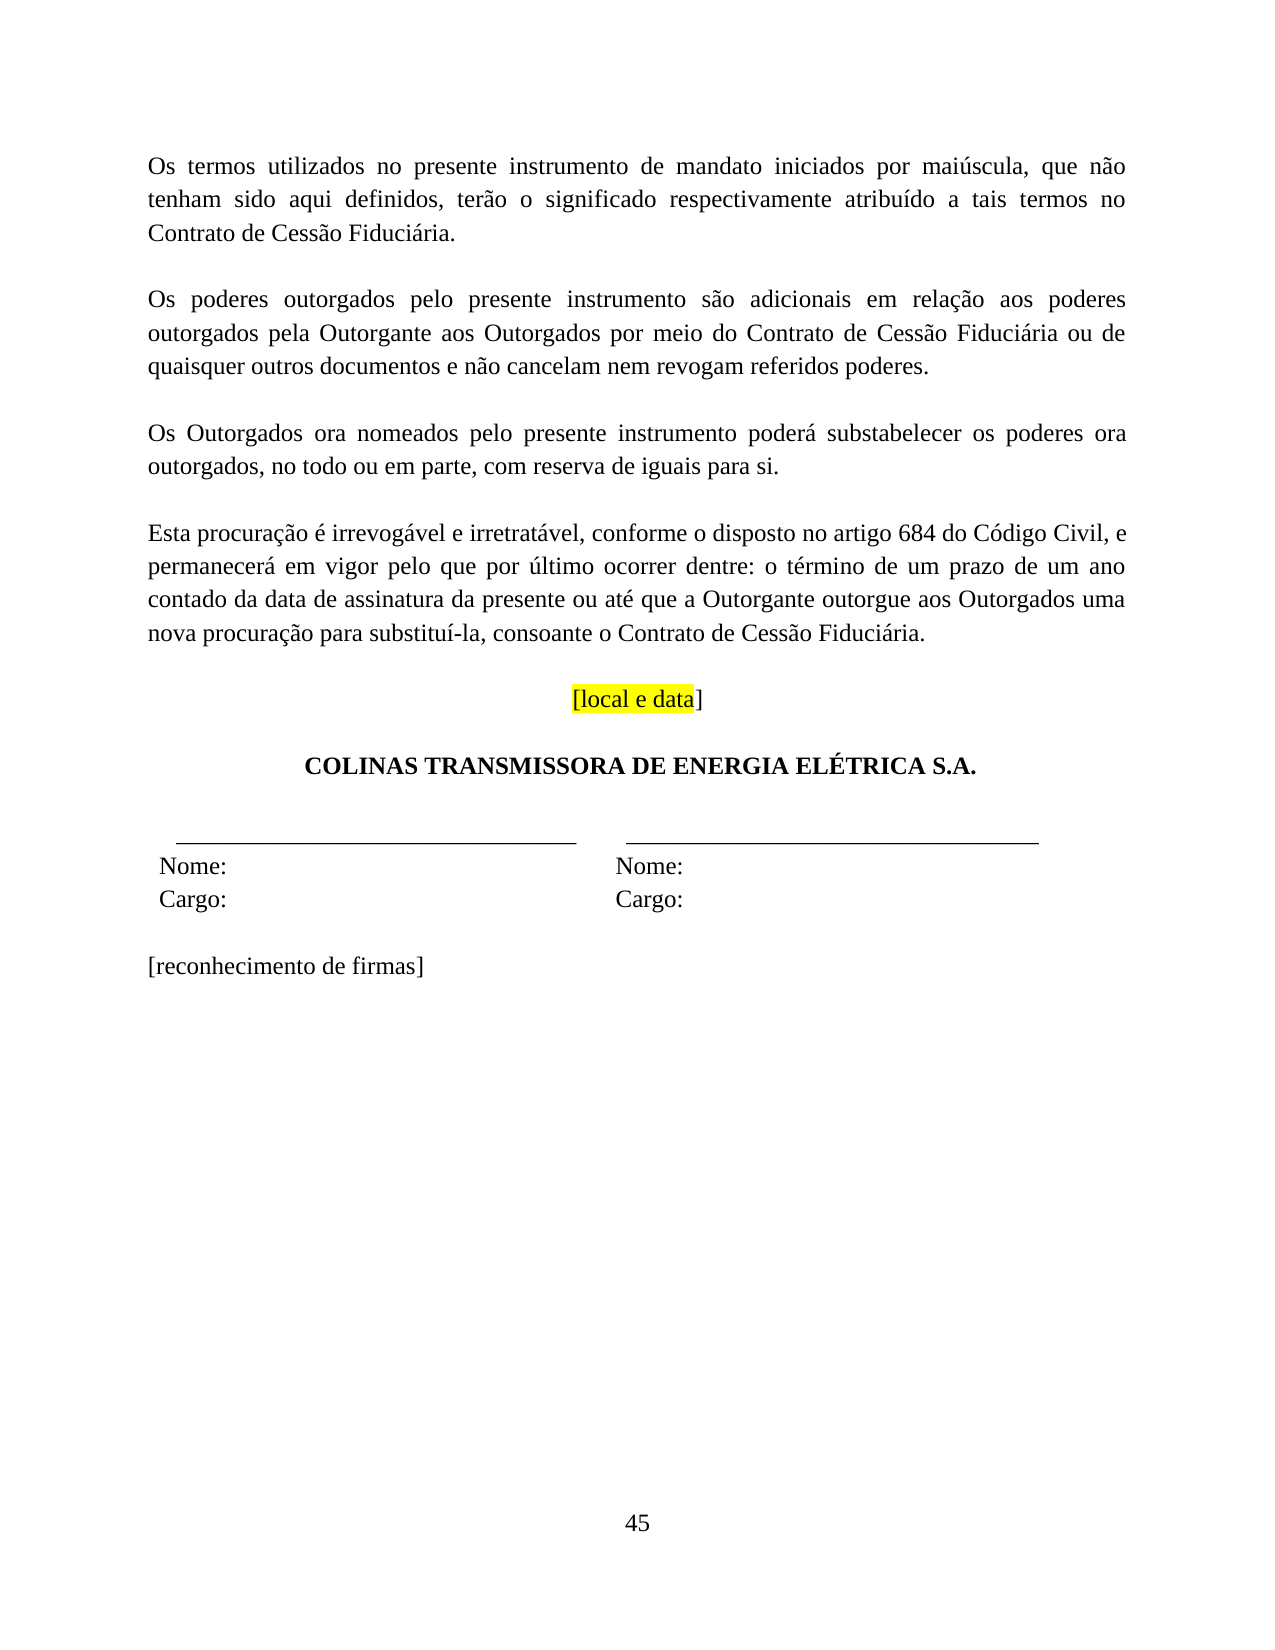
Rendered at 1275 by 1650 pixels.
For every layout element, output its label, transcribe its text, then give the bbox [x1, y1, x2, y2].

table_header ________________________________ Nome: Cargo: [148, 781, 604, 914]
text [local e data] [148, 681, 1127, 714]
text Os Outorgados ora nomeados pelo presente instrumento poderá substabelecer os poderes ora outorgados, no todo ou em parte, com reserva de iguais para si. [148, 414, 1127, 481]
text [reconhecimento de firmas] [148, 948, 1127, 981]
table_header _________________________________ Nome: Cargo: [604, 781, 1061, 914]
text COLINAS TRANSMISSORA DE ENERGIA ELÉTRICA S.A. [148, 748, 1127, 781]
text Os poderes outorgados pelo presente instrumento são adicionais em relação aos poderes outorgados pela Outorgante aos Outorgados por meio do Contrato de Cessão Fiduciária ou de quaisquer outros documentos e não cancelam nem revogam referidos poderes. [148, 281, 1127, 381]
text Esta procuração é irrevogável e irretratável, conforme o disposto no artigo 684 do Código Civil, e permanecerá em vigor pelo que por último ocorrer dentre: o término de um prazo de um ano contado da data de assinatura da presente ou até que a Outorgante outorgue aos Outorgados uma nova procuração para substituí-la, consoante o Contrato de Cessão Fiduciária. [148, 514, 1127, 648]
text Os termos utilizados no presente instrumento de mandato iniciados por maiúscula, que não tenham sido aqui definidos, terão o significado respectivamente atribuído a tais termos no Contrato de Cessão Fiduciária. [148, 148, 1127, 248]
